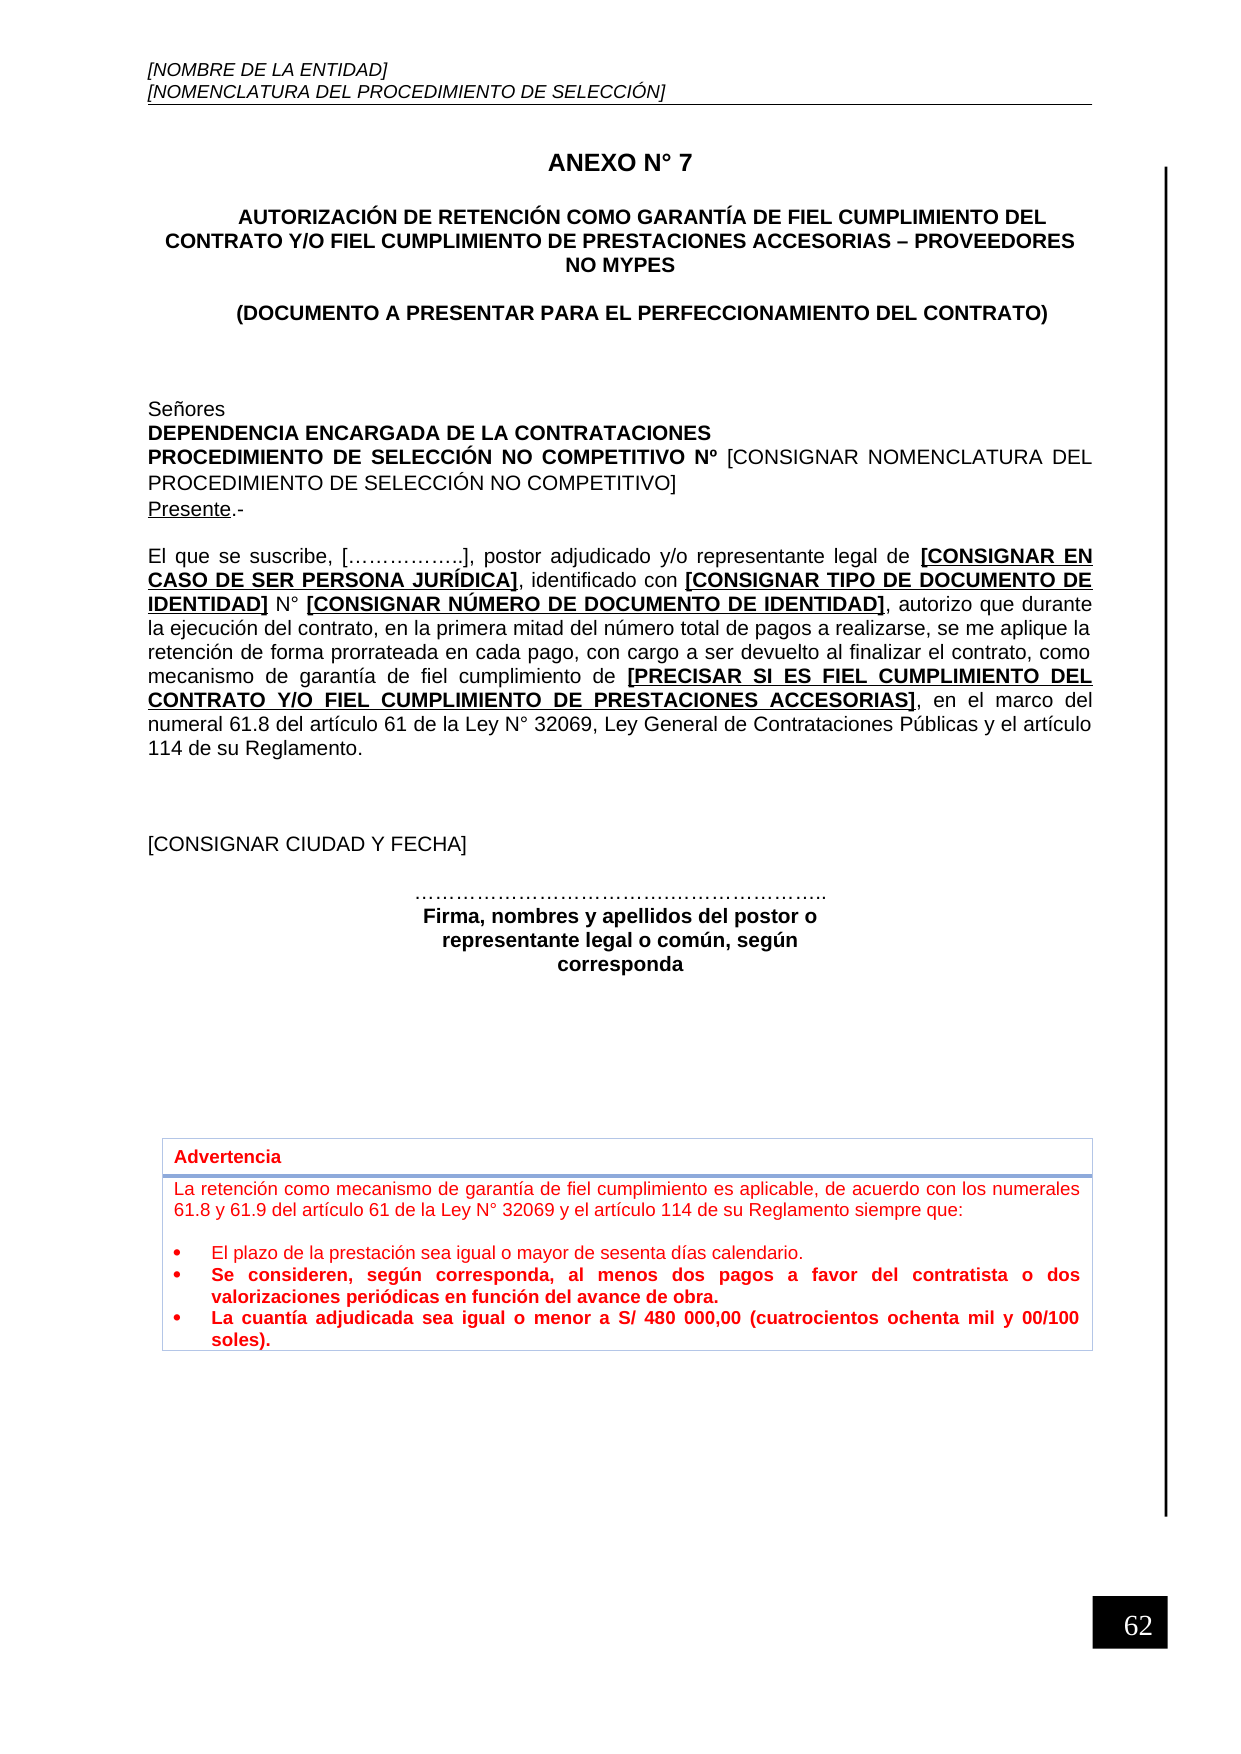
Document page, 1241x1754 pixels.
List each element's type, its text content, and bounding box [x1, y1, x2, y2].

text DEPENDENCIA ENCARGADA DE LA CONTRATACIONES [148, 421, 1092, 445]
text ANEXO N° 7 [148, 148, 1092, 176]
text Señores [148, 397, 1092, 421]
table_header Advertencia [163, 1139, 1092, 1174]
text PROCEDIMIENTO DE SELECCIÓN NO COMPETITIVO Nº [CONSIGNAR NOMENCLATURA DEL PROCEDIMIENTO DE SELECCIÓN NO COMPETITIVO] [148, 445, 1092, 494]
text Presente.- [148, 496, 1092, 520]
table_header ……………………………….………………….. Firma, nombres y apellidos del postor o representante legal o común, según corresponda [380, 880, 860, 994]
text (DOCUMENTO A PRESENTAR PARA EL PERFECCIONAMIENTO DEL CONTRATO) [148, 301, 1092, 325]
text El que se suscribe, [……………..], postor adjudicado y/o representante legal de [CONSIGNAR EN CASO DE SER PERSONA JURÍDICA], identificado con [CONSIGNAR TIPO DE DOCUMENTO DE IDENTIDAD] N° [CONSIGNAR NÚMERO DE DOCUMENTO DE IDENTIDAD], autorizo que durante la ejecución del contrato, en la primera mitad del número total de pagos a realizarse, se me aplique la retención de forma prorrateada en cada pago, con cargo a ser devuelto al finalizar el contrato, como mecanismo de garantía de fiel cumplimiento de [PRECISAR SI ES FIEL CUMPLIMIENTO DEL CONTRATO Y/O FIEL CUMPLIMIENTO DE PRESTACIONES ACCESORIAS], en el marco del numeral 61.8 del artículo 61 de la Ley N° 32069, Ley General de Contrataciones Públicas y el artículo 114 de su Reglamento. [148, 544, 1093, 760]
table_cell La retención como mecanismo de garantía de fiel cumplimiento es aplicable, de acuerdo con los numerales 61.8 y 61.9 del artículo 61 de la Ley N° 32069 y el artículo 114 de su Reglamento siempre que: El plazo de la prestación sea igual o mayor de sesenta días calendario. Se consideren, según corresponda, al menos dos pagos a favor del contratista o dos valorizaciones periódicas en función del avance de obra. La cuantía adjudicada sea igual o menor a S/ 480 000,00 (cuatrocientos ochenta mil y 00/100 soles). [163, 1178, 1092, 1350]
text [CONSIGNAR CIUDAD Y FECHA] [148, 832, 1092, 856]
text AUTORIZACIÓN DE RETENCIÓN COMO GARANTÍA DE FIEL CUMPLIMIENTO DEL CONTRATO Y/O FIEL CUMPLIMIENTO DE PRESTACIONES ACCESORIAS – PROVEEDORES NO MYPES [148, 205, 1092, 277]
